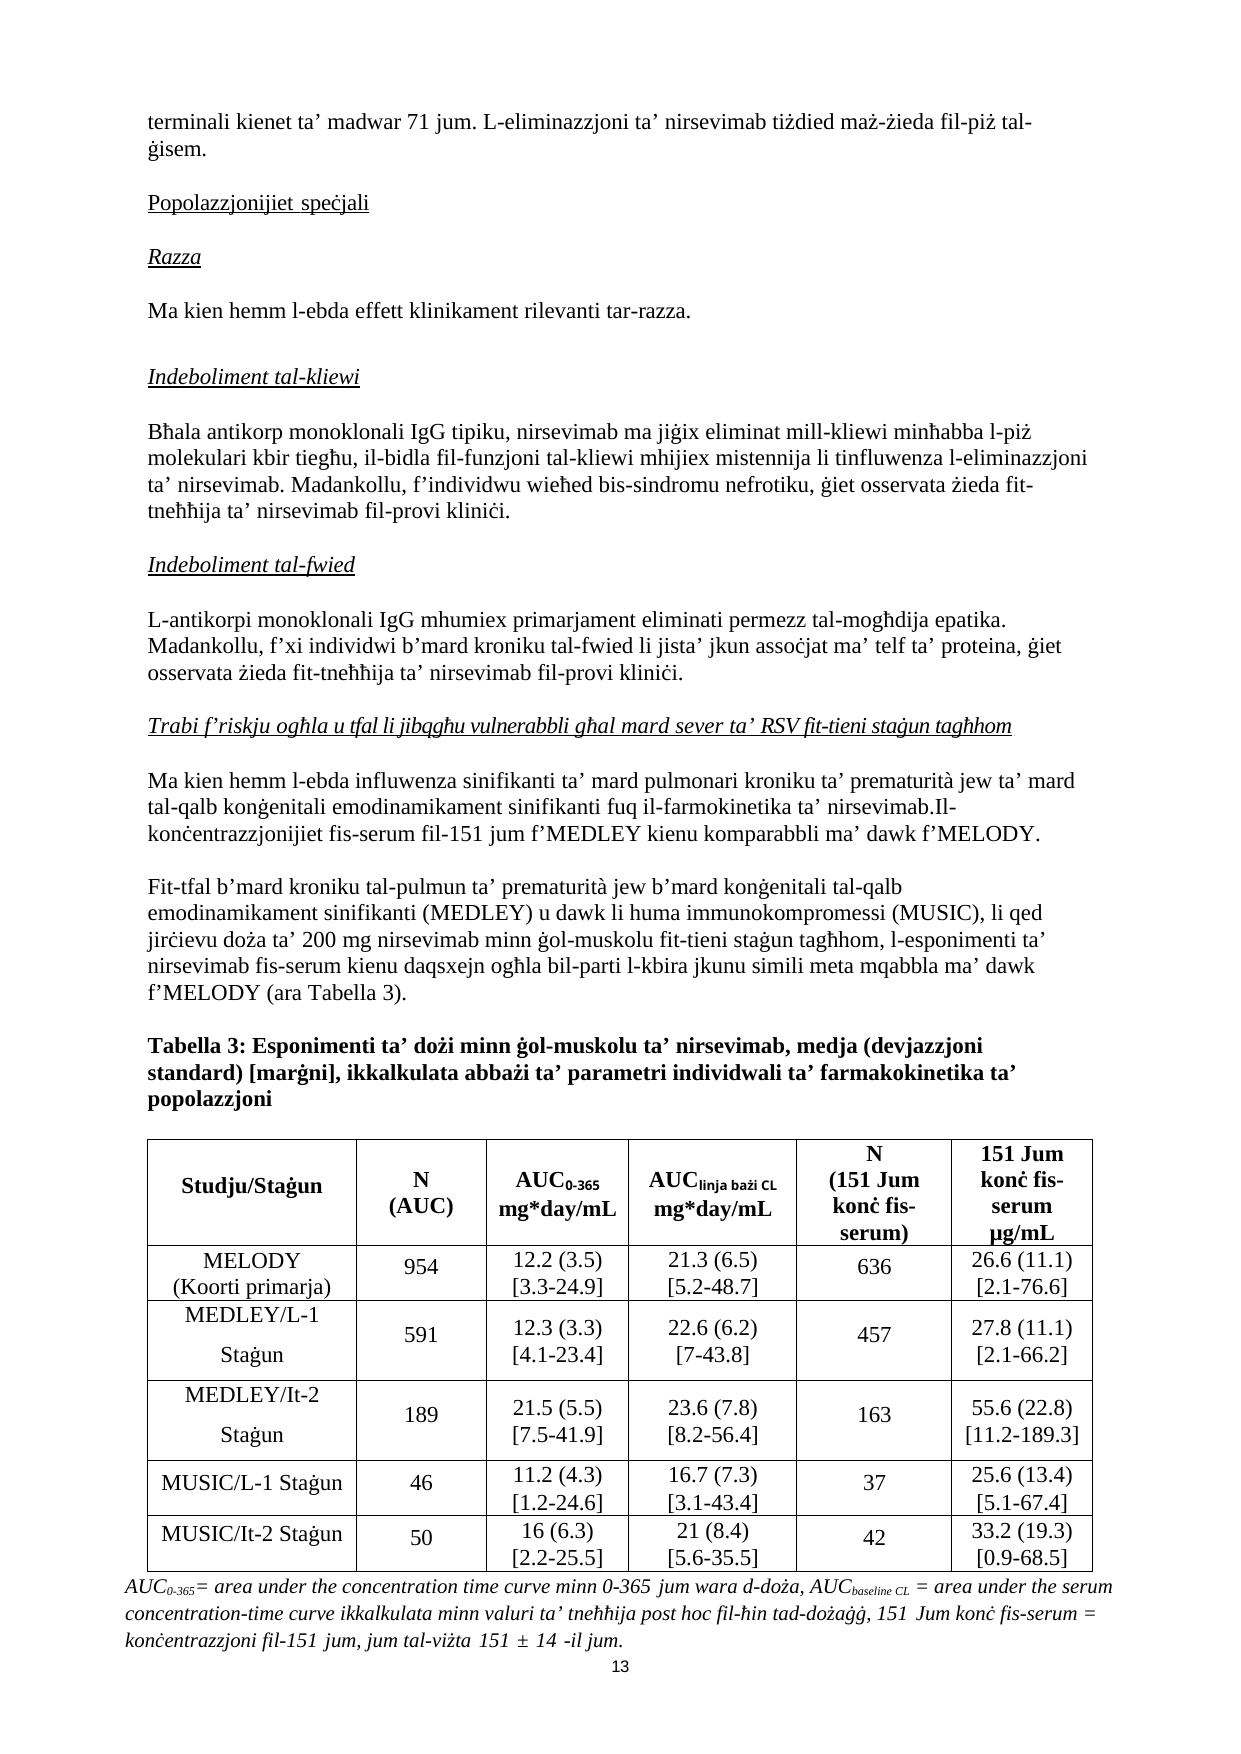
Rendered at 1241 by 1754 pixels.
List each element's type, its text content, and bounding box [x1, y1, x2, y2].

table_cell 16 (6.3) [2.2-25.5] [487, 1516, 628, 1571]
table_cell 33.2 (19.3) [0.9-68.5] [952, 1516, 1092, 1571]
table_cell 27.8 (11.1) [2.1-66.2] [952, 1301, 1092, 1380]
table_cell 23.6 (7.8) [8.2-56.4] [629, 1381, 796, 1460]
table_cell MUSIC/It-2 Staġun [148, 1516, 356, 1571]
table_header 151 Jum konċ fis-serum µg/mL [952, 1140, 1092, 1245]
table_cell 22.6 (6.2) [7-43.8] [629, 1301, 796, 1380]
table_cell 25.6 (13.4) [5.1-67.4] [952, 1461, 1092, 1515]
text Tabella 3: Esponimenti ta’ dożi minn ġol-muskolu ta’ nirsevimab, medja (devjazzjoni standard) [marġni], ikkalkulata abbażi ta’ parametri individwali ta’ farmakokinetika ta’ popolazzjoni [147, 1032, 1078, 1112]
text Popolazzjonijiet speċjali [147, 189, 1115, 215]
text Razza [147, 243, 1115, 270]
text Indeboliment tal-fwied [147, 551, 1115, 578]
table_header AUC0-365 mg*day/mL [487, 1140, 628, 1245]
text Trabi f’riskju ogħla u tfal li jibqgħu vulnerabbli għal mard sever ta’ RSV fit-tieni staġun tagħhom [147, 712, 1115, 738]
table_cell 26.6 (11.1) [2.1-76.6] [952, 1246, 1092, 1300]
table_cell MEDLEY/L-1 Staġun [148, 1301, 356, 1380]
table_cell 50 [357, 1516, 486, 1571]
text L-antikorpi monoklonali IgG mhumiex primarjament eliminati permezz tal-mogħdija epatika. Madankollu, f’xi individwi b’mard kroniku tal-fwied li jista’ jkun assoċjat ma’ telf ta’ proteina, ġiet osservata żieda fit-tneħħija ta’ nirsevimab fil-provi kliniċi. [147, 606, 1091, 685]
table_cell MEDLEY/It-2 Staġun [148, 1381, 356, 1460]
table_cell 163 [797, 1381, 951, 1460]
table_cell 11.2 (4.3) [1.2-24.6] [487, 1461, 628, 1515]
table_cell 189 [357, 1381, 486, 1460]
table_cell 12.3 (3.3) [4.1-23.4] [487, 1301, 628, 1380]
table_cell 37 [797, 1461, 951, 1515]
text Ma kien hemm l-ebda effett klinikament rilevanti tar-razza. [147, 297, 1115, 324]
table_cell MELODY (Koorti primarja) [148, 1246, 356, 1300]
table_cell MUSIC/L-1 Staġun [148, 1461, 356, 1515]
text Fit-tfal b’mard kroniku tal-pulmun ta’ prematurità jew b’mard konġenitali tal-qalb emodinamikament sinifikanti (MEDLEY) u dawk li huma immunokompromessi (MUSIC), li qed jirċievu doża ta’ 200 mg nirsevimab minn ġol-muskolu fit-tieni staġun tagħhom, l-esponimenti ta’ nirsevimab fis-serum kienu daqsxejn ogħla bil-parti l-kbira jkunu simili meta mqabbla ma’ dawk f’MELODY (ara Tabella 3). [147, 873, 1078, 1006]
table_cell 21.5 (5.5) [7.5-41.9] [487, 1381, 628, 1460]
table_cell 16.7 (7.3) [3.1-43.4] [629, 1461, 796, 1515]
table_cell 954 [357, 1246, 486, 1300]
text AUC0-365= area under the concentration time curve minn 0-365 jum wara d-doża, AUCbaseline CL = area under the serum concentration-time curve ikkalkulata minn valuri ta’ tneħħija post hoc fil-ħin tad-dożaġġ, 151 Jum konċ fis-serum = konċentrazzjoni fil-151 jum, jum tal-viżta 151 ± 14 -il jum. [125, 1572, 1115, 1653]
text Indeboliment tal-kliewi [147, 363, 1115, 390]
table_cell 55.6 (22.8) [11.2-189.3] [952, 1381, 1092, 1460]
table_cell 42 [797, 1516, 951, 1571]
table_cell 457 [797, 1301, 951, 1380]
text Ma kien hemm l-ebda influwenza sinifikanti ta’ mard pulmonari kroniku ta’ prematurità jew ta’ mard tal-qalb konġenitali emodinamikament sinifikanti fuq il-farmokinetika ta’ nirsevimab.Il-konċentrazzjonijiet fis-serum fil-151 jum f’MEDLEY kienu komparabbli ma’ dawk f’MELODY. [147, 767, 1078, 846]
table_header AUClinja bażi CL mg*day/mL [629, 1140, 796, 1245]
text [147, 108, 1078, 161]
table_header Studju/Staġun [148, 1140, 356, 1245]
text Bħala antikorp monoklonali IgG tipiku, nirsevimab ma jiġix eliminat mill-kliewi minħabba l-piż molekulari kbir tiegħu, il-bidla fil-funzjoni tal-kliewi mhijiex mistennija li tinfluwenza l-eliminazzjoni ta’ nirsevimab. Madankollu, f’individwu wieħed bis-sindromu nefrotiku, ġiet osservata żieda fit-tneħħija ta’ nirsevimab fil-provi kliniċi. [147, 418, 1091, 524]
table_header N (AUC) [357, 1140, 486, 1245]
table_cell 46 [357, 1461, 486, 1515]
table_cell 591 [357, 1301, 486, 1380]
table_cell 21.3 (6.5) [5.2-48.7] [629, 1246, 796, 1300]
table_cell 12.2 (3.5) [3.3-24.9] [487, 1246, 628, 1300]
table_cell 21 (8.4) [5.6-35.5] [629, 1516, 796, 1571]
table_header N (151 Jum konċ fis-serum) [797, 1140, 951, 1245]
table_cell 636 [797, 1246, 951, 1300]
